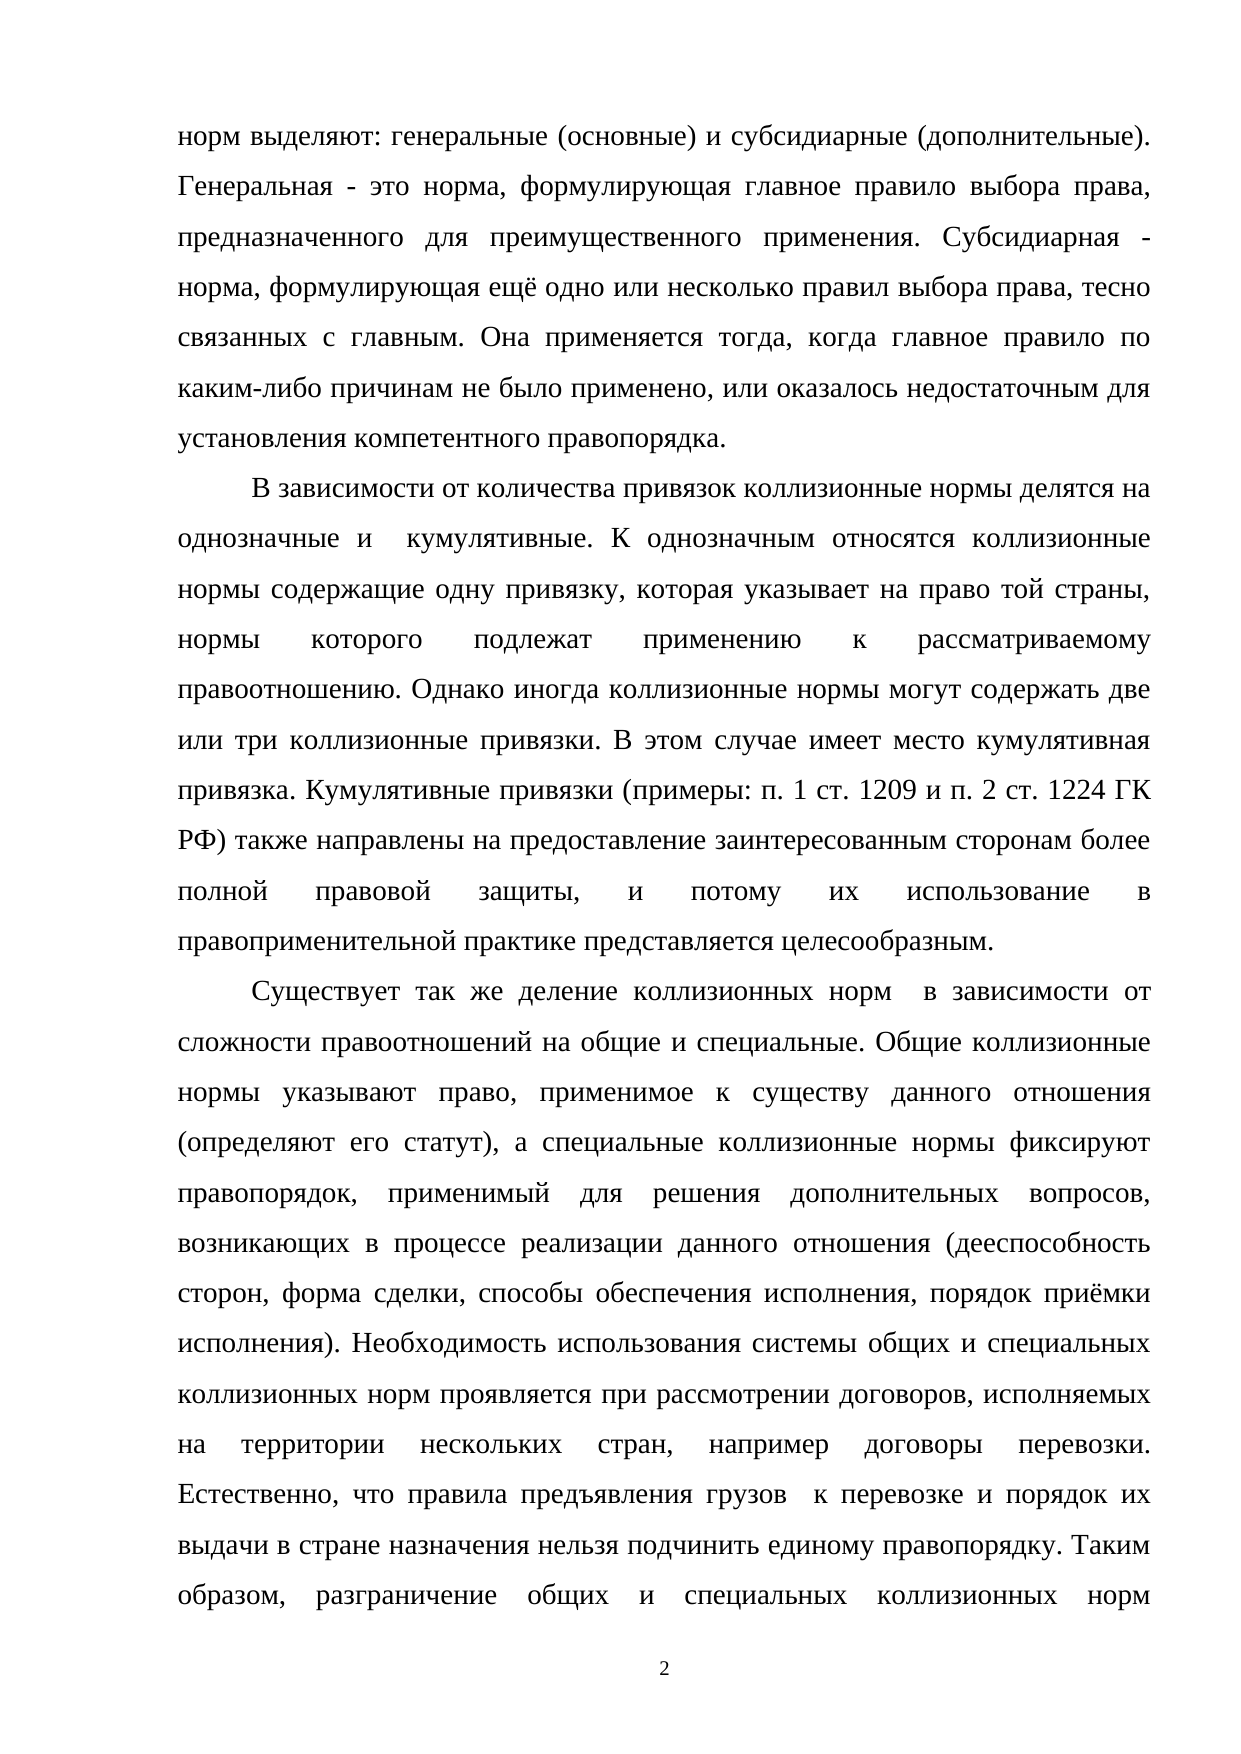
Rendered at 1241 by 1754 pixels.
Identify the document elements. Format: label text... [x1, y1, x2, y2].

text В зависимости от количества привязок коллизионные нормы делятся на однозначные и кумулятивные. К однозначным относятся коллизионные нормы содержащие одну привязку, которая указывает на право той страны, нормы которого подлежат применению к рассматриваемому правоотношению. Однако иногда коллизионные нормы могут содержать две или три коллизионные привязки. В этом случае имеет место кумулятивная привязка. Кумулятивные привязки (примеры: п. 1 ст. 1209 и п. 2 ст. 1224 ГК РФ) также направлены на предоставление заинтересованным сторонам более полной правовой защиты, и потому их использование в правоприменительной практике представляется целесообразным. [177, 470, 1152, 957]
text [177, 973, 1152, 1611]
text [177, 118, 1152, 453]
